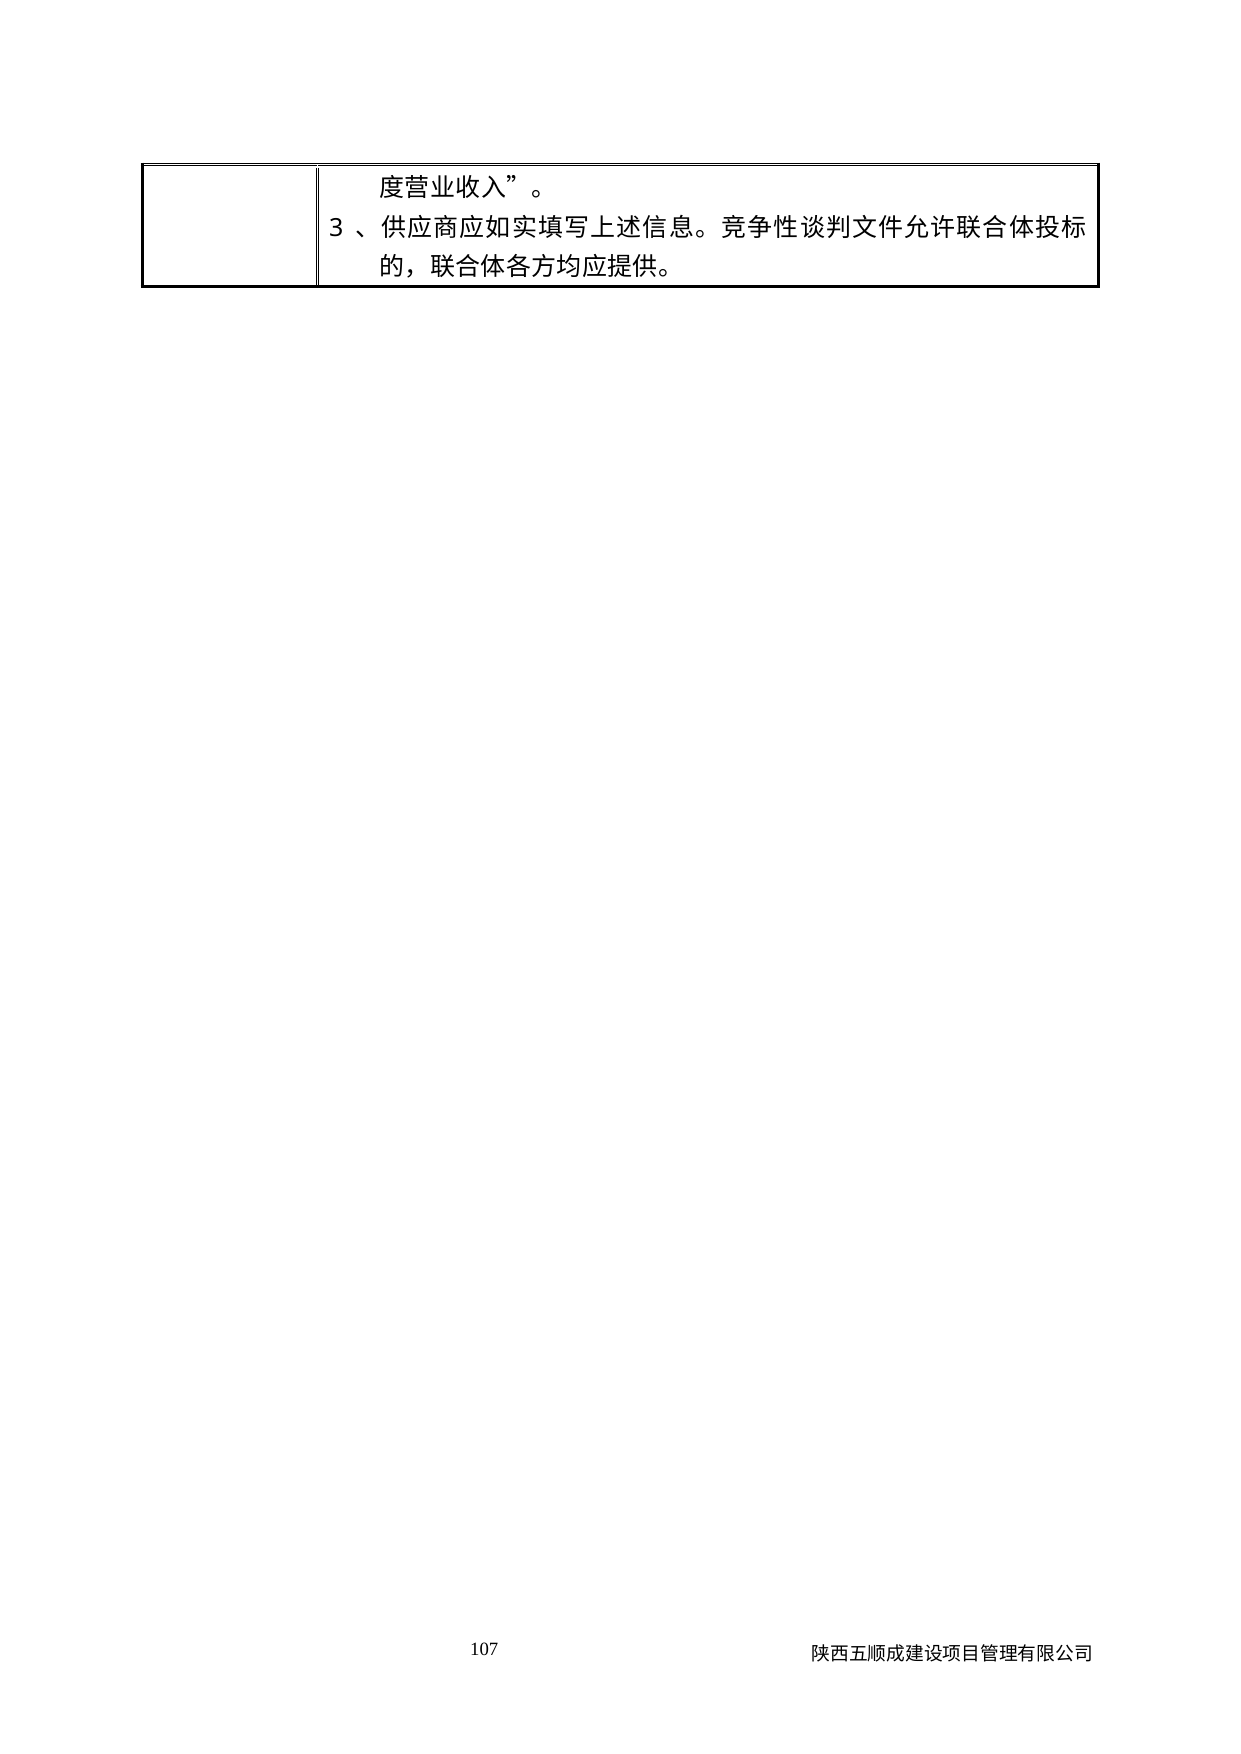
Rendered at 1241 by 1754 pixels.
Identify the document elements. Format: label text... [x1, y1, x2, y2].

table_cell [318, 166, 1097, 285]
table_cell 说明 [144, 166, 317, 285]
